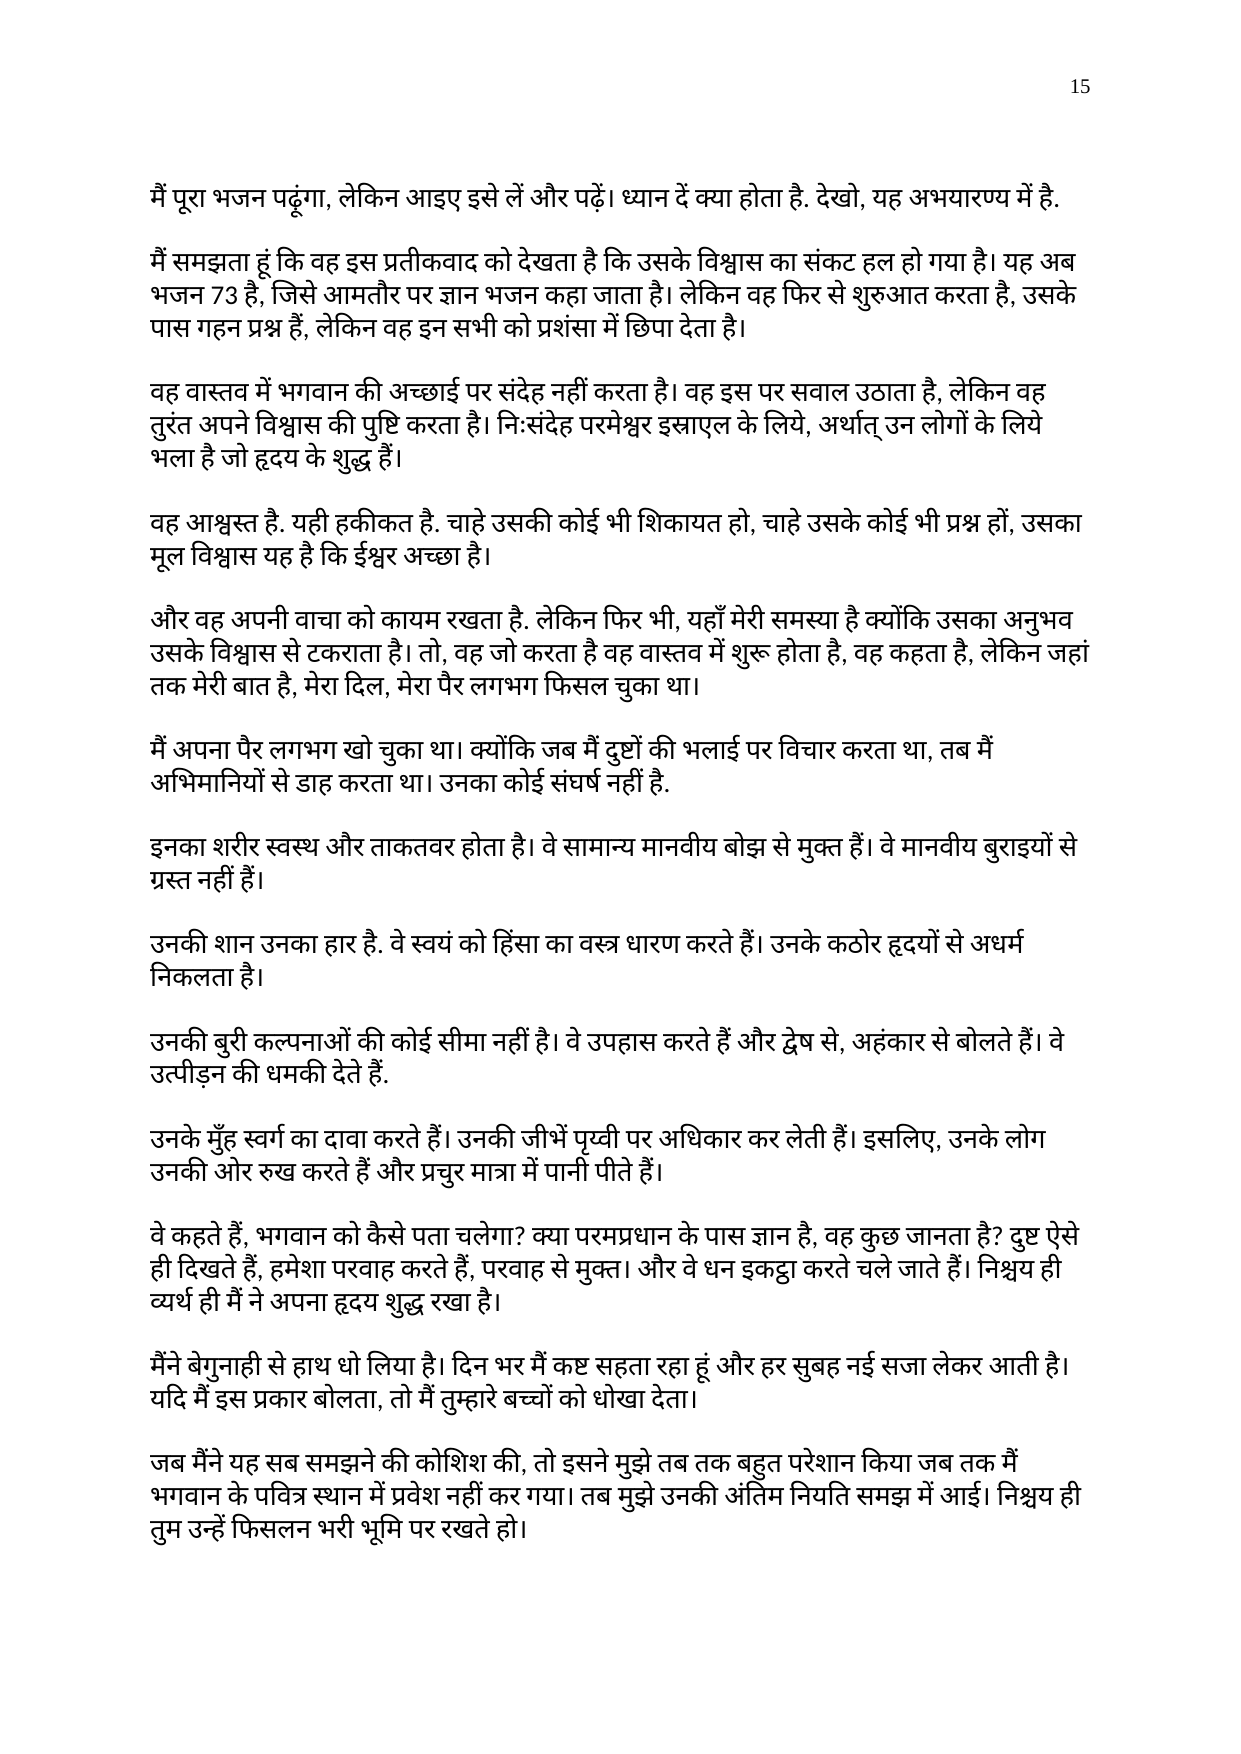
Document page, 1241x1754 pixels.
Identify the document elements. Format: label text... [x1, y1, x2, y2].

text वे कहते हैं, भगवान को कैसे पता चलेगा? क्या परमप्रधान के पास ज्ञान है, वह कुछ जानता है? दुष्ट ऐसे ही दिखते हैं, हमेशा परवाह करते हैं, परवाह से मुक्त। और वे धन इकट्ठा करते चले जाते हैं। निश्चय ही व्यर्थ ही मैं ने अपना हृदय शुद्ध रखा है। [150, 1219, 1090, 1318]
text जब मैंने यह सब समझने की कोशिश की, तो इसने मुझे तब तक बहुत परेशान किया जब तक मैं भगवान के पवित्र स्थान में प्रवेश नहीं कर गया। तब मुझे उनकी अंतिम नियति समझ में आई। निश्चय ही तुम उन्हें फिसलन भरी भूमि पर रखते हो। [150, 1446, 1090, 1546]
text इनका शरीर स्वस्थ और ताकतवर होता है। वे सामान्य मानवीय बोझ से मुक्त हैं। वे मानवीय बुराइयों से ग्रस्त नहीं हैं। [150, 830, 1090, 896]
text और वह अपनी वाचा को कायम रखता है. लेकिन फिर भी, यहाँ मेरी समस्या है क्योंकि उसका अनुभव उसके विश्वास से टकराता है। तो, वह जो करता है वह वास्तव में शुरू होता है, वह कहता है, लेकिन जहां तक मेरी बात है, मेरा दिल, मेरा पैर लगभग फिसल चुका था। [150, 603, 1090, 702]
text मैं अपना पैर लगभग खो चुका था। क्योंकि जब मैं दुष्टों की भलाई पर विचार करता था, तब मैं अभिमानियों से डाह करता था। उनका कोई संघर्ष नहीं है. [150, 733, 1090, 799]
text उनकी शान उनका हार है. वे स्वयं को हिंसा का वस्त्र धारण करते हैं। उनके कठोर हृदयों से अधर्म निकलता है। [150, 927, 1090, 993]
text मैंने बेगुनाही से हाथ धो लिया है। दिन भर मैं कष्ट सहता रहा हूं और हर सुबह नई सजा लेकर आती है। यदि मैं इस प्रकार बोलता, तो मैं तुम्हारे बच्चों को धोखा देता। [150, 1349, 1090, 1415]
text वह आश्वस्त है. यही हकीकत है. चाहे उसकी कोई भी शिकायत हो, चाहे उसके कोई भी प्रश्न हों, उसका मूल विश्वास यह है कि ईश्वर अच्छा है। [150, 506, 1090, 572]
text उनकी बुरी कल्पनाओं की कोई सीमा नहीं है। वे उपहास करते हैं और द्वेष से, अहंकार से बोलते हैं। वे उत्पीड़न की धमकी देते हैं. [150, 1025, 1090, 1091]
text मैं समझता हूं कि वह इस प्रतीकवाद को देखता है कि उसके विश्वास का संकट हल हो गया है। यह अब भजन 73 है, जिसे आमतौर पर ज्ञान भजन कहा जाता है। लेकिन वह फिर से शुरुआत करता है, उसके पास गहन प्रश्न हैं, लेकिन वह इन सभी को प्रशंसा में छिपा देता है। [150, 245, 1090, 344]
text वह वास्तव में भगवान की अच्छाई पर संदेह नहीं करता है। वह इस पर सवाल उठाता है, लेकिन वह तुरंत अपने विश्वास की पुष्टि करता है। निःसंदेह परमेश्वर इस्राएल के लिये, अर्थात् उन लोगों के लिये भला है जो हृदय के शुद्ध हैं। [150, 376, 1090, 474]
text मैं पूरा भजन पढ़ूंगा, लेकिन आइए इसे लें और पढ़ें। ध्यान दें क्या होता है. देखो, यह अभयारण्य में है. [150, 181, 1090, 214]
text उनके मुँह स्वर्ग का दावा करते हैं। उनकी जीभें पृय्वी पर अधिकार कर लेती हैं। इसलिए, उनके लोग उनकी ओर रुख करते हैं और प्रचुर मात्रा में पानी पीते हैं। [150, 1122, 1090, 1188]
